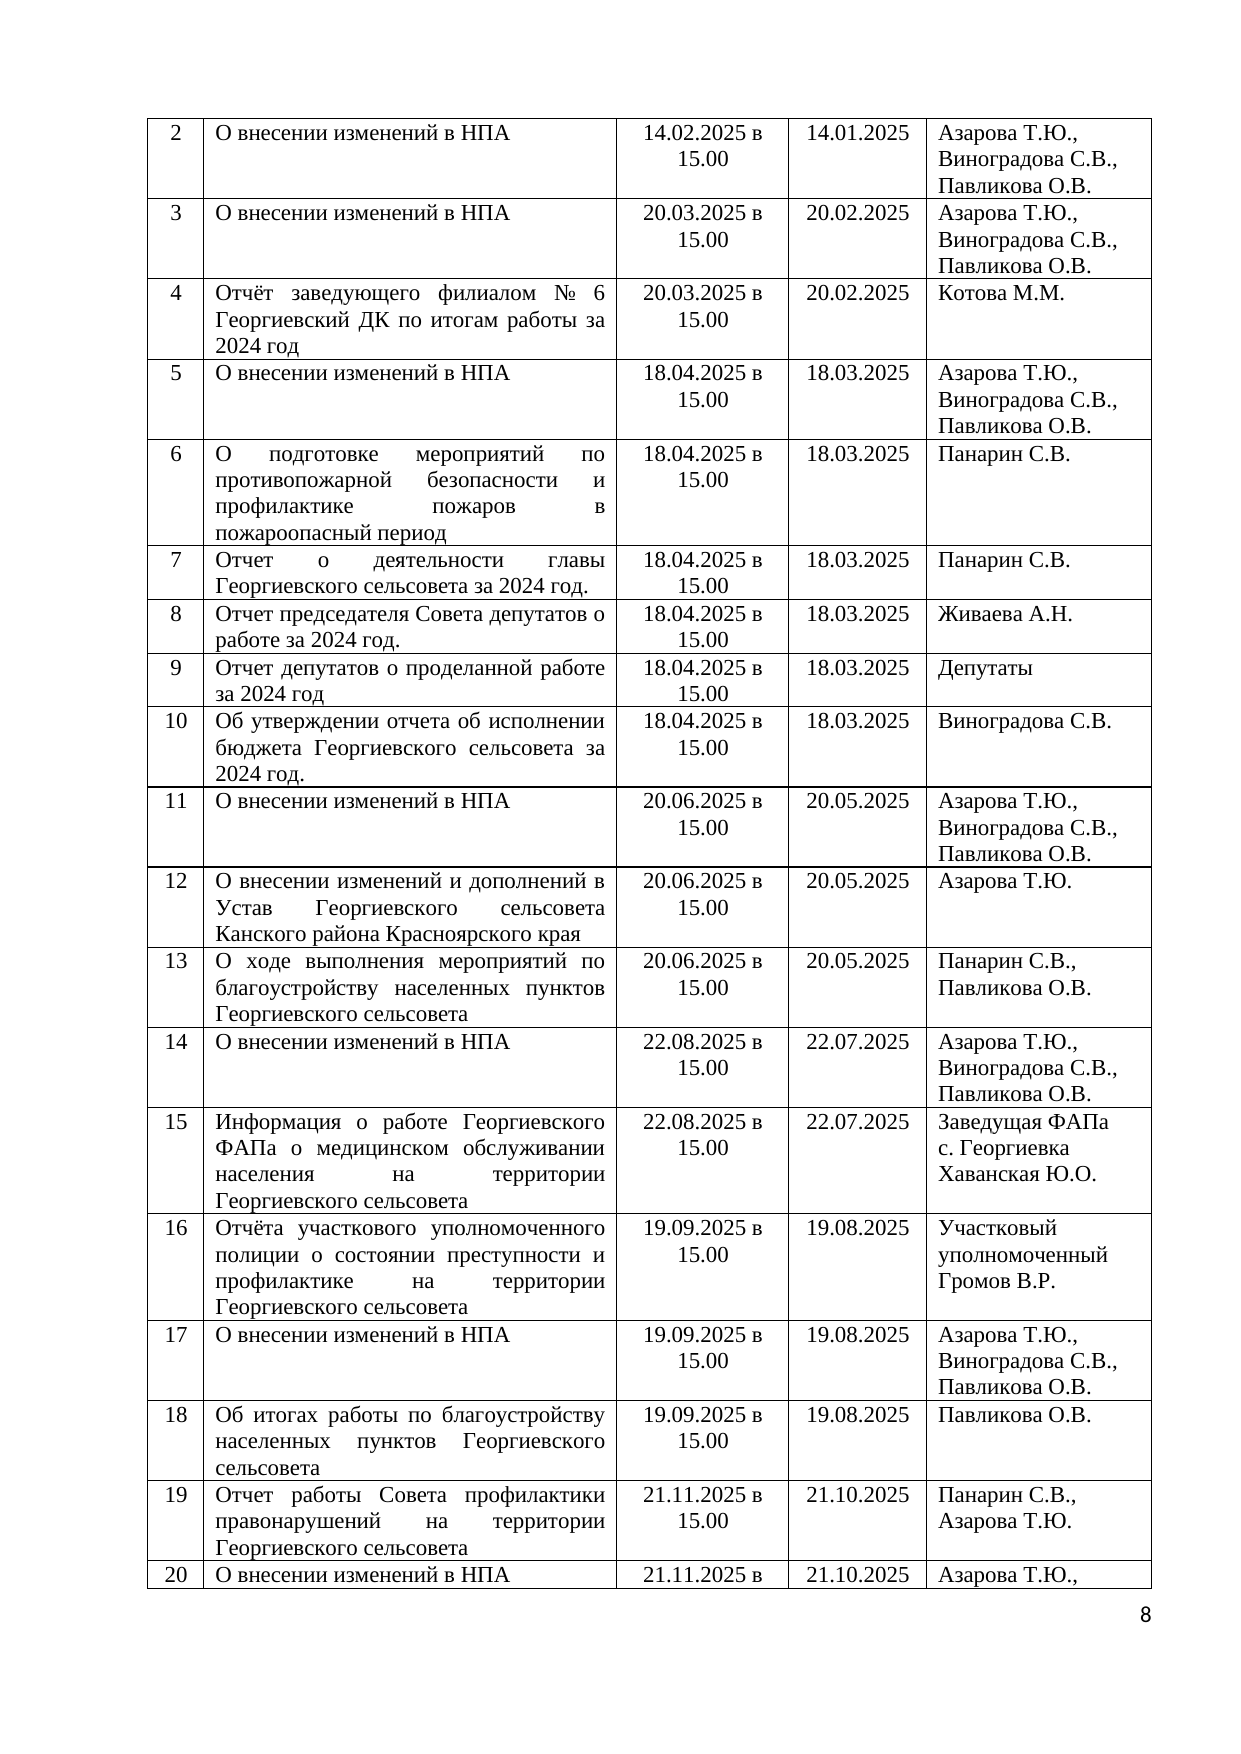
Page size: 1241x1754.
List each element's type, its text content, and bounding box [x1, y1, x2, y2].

table_cell 20.02.2025 [789, 279, 926, 358]
table_cell 18 [148, 1401, 203, 1480]
table_cell 7 [148, 546, 203, 599]
table_cell 20.05.2025 [789, 948, 926, 1027]
table_cell Панарин С.В., Азарова Т.Ю. [927, 1481, 1151, 1560]
table_cell Панарин С.В. [927, 546, 1151, 599]
table_cell Виноградова С.В. [927, 707, 1151, 786]
table_cell 21.11.2025 в 15.00 [617, 1481, 788, 1560]
table_cell 20.05.2025 [789, 788, 926, 866]
table_cell 18.03.2025 [789, 546, 926, 599]
table_cell О подготовке мероприятий по противопожарной безопасности и профилактике пожаров в пожароопасный период [204, 440, 616, 545]
table_cell Котова М.М. [927, 279, 1151, 358]
table_cell О внесении изменений в НПА [204, 788, 616, 866]
table_cell 21.10.2025 [789, 1561, 926, 1587]
table_cell 19.09.2025 в 15.00 [617, 1401, 788, 1480]
table_cell Отчет депутатов о проделанной работе за 2024 год [204, 654, 616, 706]
table_cell Об итогах работы по благоустройству населенных пунктов Георгиевского сельсовета [204, 1401, 616, 1480]
table_cell 4 [148, 279, 203, 358]
table_cell 2 [148, 119, 203, 198]
table_cell 22.07.2025 [789, 1028, 926, 1107]
table_cell 16 [148, 1214, 203, 1320]
table_cell 20.03.2025 в 15.00 [617, 279, 788, 358]
table_cell О внесении изменений в НПА [204, 1028, 616, 1107]
table_cell Отчёт заведующего филиалом № 6 Георгиевский ДК по итогам работы за 2024 год [204, 279, 616, 358]
table_cell 14 [148, 1028, 203, 1107]
table_cell 11 [148, 788, 203, 866]
table_cell 18.04.2025 в 15.00 [617, 707, 788, 786]
table_cell 6 [148, 440, 203, 545]
table_cell 18.03.2025 [789, 440, 926, 545]
table_cell 18.03.2025 [789, 360, 926, 438]
table_cell О внесении изменений в НПА [204, 1321, 616, 1400]
table_cell 18.04.2025 в 15.00 [617, 546, 788, 599]
table_cell О ходе выполнения мероприятий по благоустройству населенных пунктов Георгиевского сельсовета [204, 948, 616, 1027]
table_cell 3 [148, 199, 203, 278]
table_cell Панарин С.В., Павликова О.В. [927, 948, 1151, 1027]
table_cell 12 [148, 868, 203, 947]
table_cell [204, 1561, 616, 1587]
table_cell Информация о работе Георгиевского ФАПа о медицинском обслуживании населения на территории Георгиевского сельсовета [204, 1108, 616, 1213]
table_cell 22.07.2025 [789, 1108, 926, 1213]
table_cell 9 [148, 654, 203, 706]
table_cell Павликова О.В. [927, 1401, 1151, 1480]
table_cell 13 [148, 948, 203, 1027]
table_cell 18.03.2025 [789, 654, 926, 706]
table_cell 18.04.2025 в 15.00 [617, 360, 788, 438]
table_cell 15 [148, 1108, 203, 1213]
table_cell 20.03.2025 в 15.00 [617, 199, 788, 278]
table_cell 19.08.2025 [789, 1401, 926, 1480]
table_cell Заведущая ФАПа с. Георгиевка Хаванская Ю.О. [927, 1108, 1151, 1213]
table_cell Отчет работы Совета профилактики правонарушений на территории Георгиевского сельсовета [204, 1481, 616, 1560]
table_cell Депутаты [927, 654, 1151, 706]
table_cell 20.06.2025 в 15.00 [617, 948, 788, 1027]
table_cell 17 [148, 1321, 203, 1400]
table_cell Азарова Т.Ю., Виноградова С.В., Павликова О.В. [927, 788, 1151, 866]
table_cell 22.08.2025 в 15.00 [617, 1108, 788, 1213]
table_cell 19.08.2025 [789, 1214, 926, 1320]
table_cell Об утверждении отчета об исполнении бюджета Георгиевского сельсовета за 2024 год. [204, 707, 616, 786]
table_cell Азарова Т.Ю., Виноградова С.В., Павликова О.В. [927, 1321, 1151, 1400]
table_cell 22.08.2025 в 15.00 [617, 1028, 788, 1107]
table_cell 19.09.2025 в 15.00 [617, 1321, 788, 1400]
table_cell 18.04.2025 в 15.00 [617, 440, 788, 545]
table_cell 8 [148, 600, 203, 652]
table_cell 18.04.2025 в 15.00 [617, 600, 788, 652]
table_cell О внесении изменений в НПА [204, 119, 616, 198]
table_cell 14.01.2025 [789, 119, 926, 198]
table_cell Живаева А.Н. [927, 600, 1151, 652]
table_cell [927, 1561, 1151, 1587]
table_cell 19.08.2025 [789, 1321, 926, 1400]
table_cell Отчёта участкового уполномоченного полиции о состоянии преступности и профилактике на территории Георгиевского сельсовета [204, 1214, 616, 1320]
table_cell Азарова Т.Ю., Виноградова С.В., Павликова О.В. [927, 199, 1151, 278]
table_cell Азарова Т.Ю., Виноградова С.В., Павликова О.В. [927, 119, 1151, 198]
table_cell 10 [148, 707, 203, 786]
table_cell 20 [148, 1561, 203, 1587]
table_cell 21.11.2025 в 15.00 [617, 1561, 788, 1587]
table_cell 20.02.2025 [789, 199, 926, 278]
table_cell 18.04.2025 в 15.00 [617, 654, 788, 706]
table_cell 19.09.2025 в 15.00 [617, 1214, 788, 1320]
table_cell Панарин С.В. [927, 440, 1151, 545]
table_cell 19 [148, 1481, 203, 1560]
table_cell О внесении изменений и дополнений в Устав Георгиевского сельсовета Канского района Красноярского края [204, 868, 616, 947]
table_cell 20.05.2025 [789, 868, 926, 947]
table_cell Азарова Т.Ю., Виноградова С.В., Павликова О.В. [927, 360, 1151, 438]
table_cell О внесении изменений в НПА [204, 199, 616, 278]
table_cell 14.02.2025 в 15.00 [617, 119, 788, 198]
table_cell Участковый уполномоченный Громов В.Р. [927, 1214, 1151, 1320]
table_cell Отчет председателя Совета депутатов о работе за 2024 год. [204, 600, 616, 652]
table_cell Отчет о деятельности главы Георгиевского сельсовета за 2024 год. [204, 546, 616, 599]
table_cell 18.03.2025 [789, 707, 926, 786]
table_cell 5 [148, 360, 203, 438]
table_cell 20.06.2025 в 15.00 [617, 868, 788, 947]
table_cell 20.06.2025 в 15.00 [617, 788, 788, 866]
table_cell Азарова Т.Ю., Виноградова С.В., Павликова О.В. [927, 1028, 1151, 1107]
table_cell О внесении изменений в НПА [204, 360, 616, 438]
table_cell 21.10.2025 [789, 1481, 926, 1560]
table_cell 18.03.2025 [789, 600, 926, 652]
table_cell Азарова Т.Ю. [927, 868, 1151, 947]
